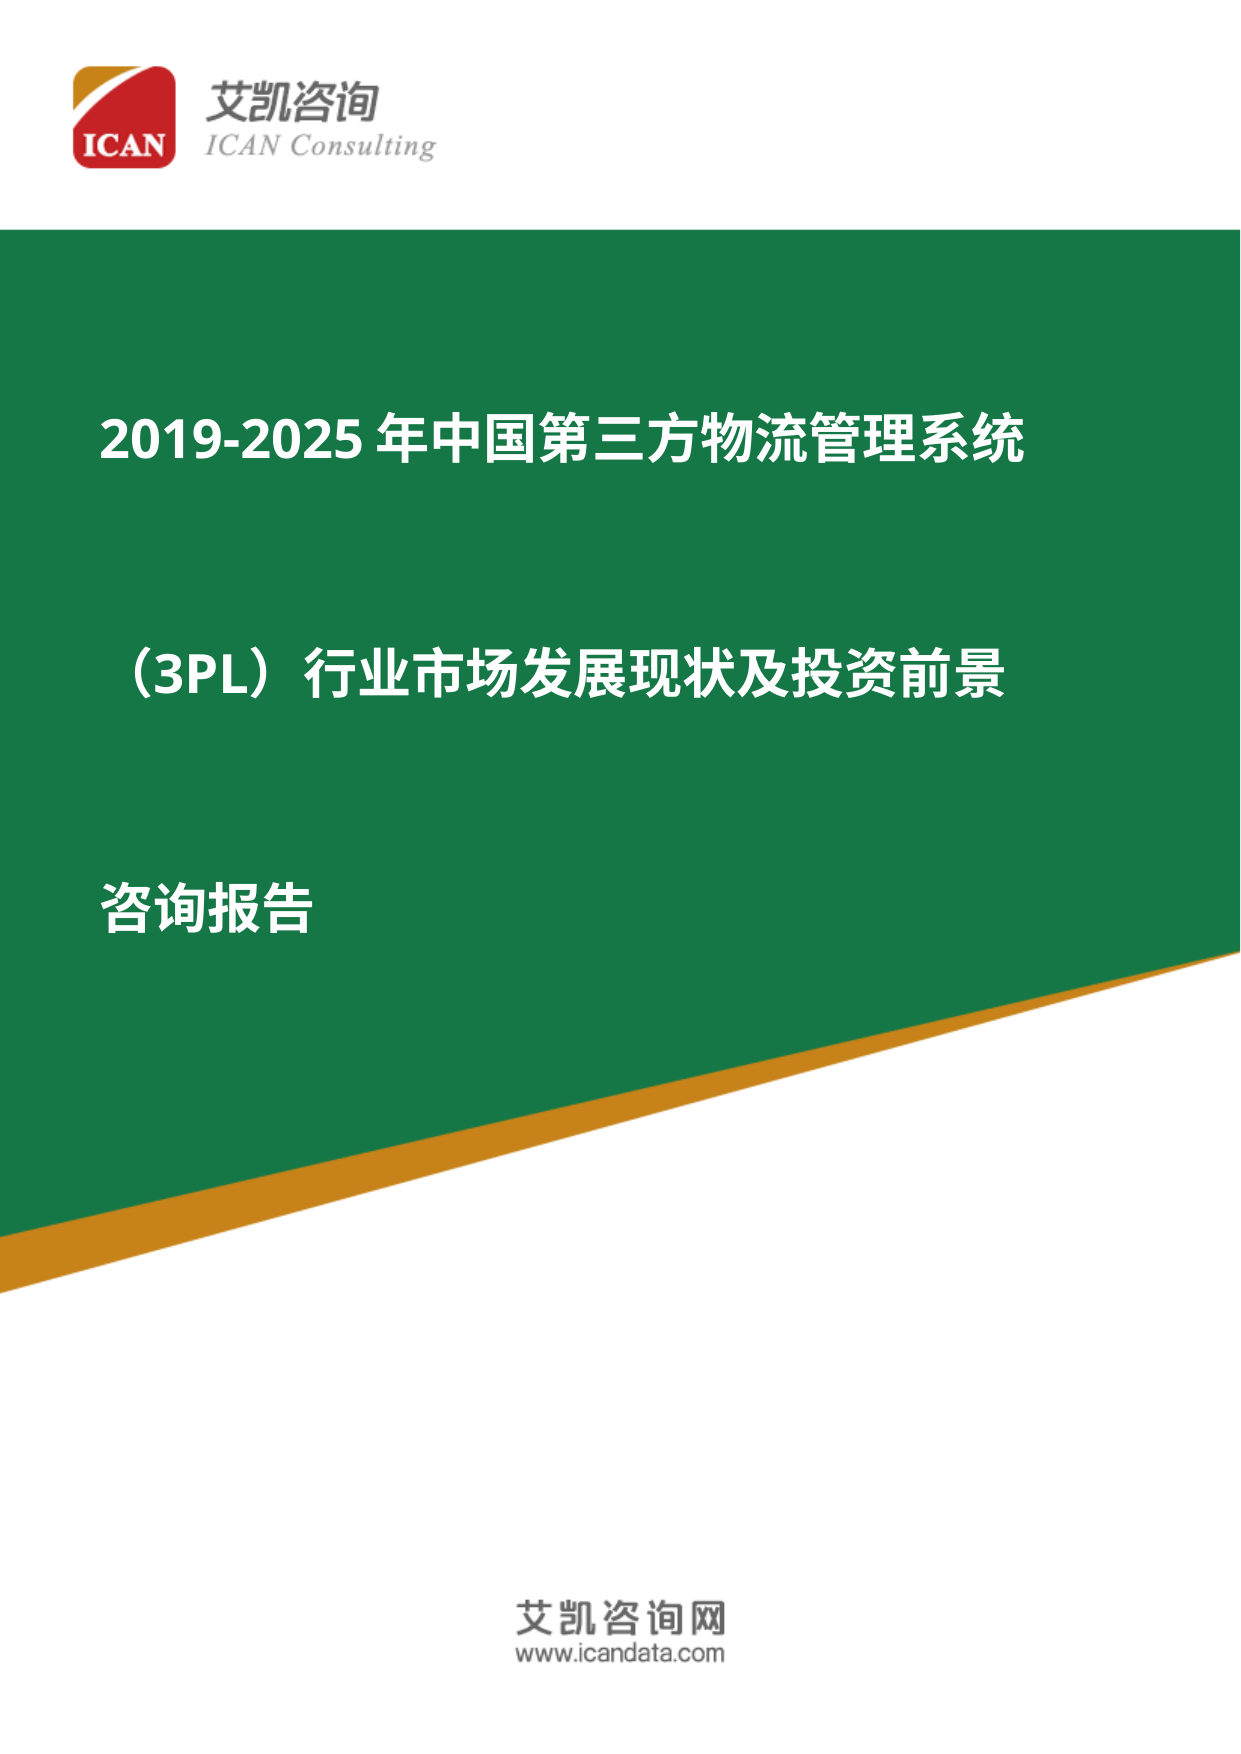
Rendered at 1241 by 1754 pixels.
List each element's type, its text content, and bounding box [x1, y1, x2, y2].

subtitle 2019-2025年中国第三方物流管理系统（3PL）行业市场发展现状及投资前景咨询报告 [99, 386, 1053, 953]
picture [0, 5, 1241, 1754]
